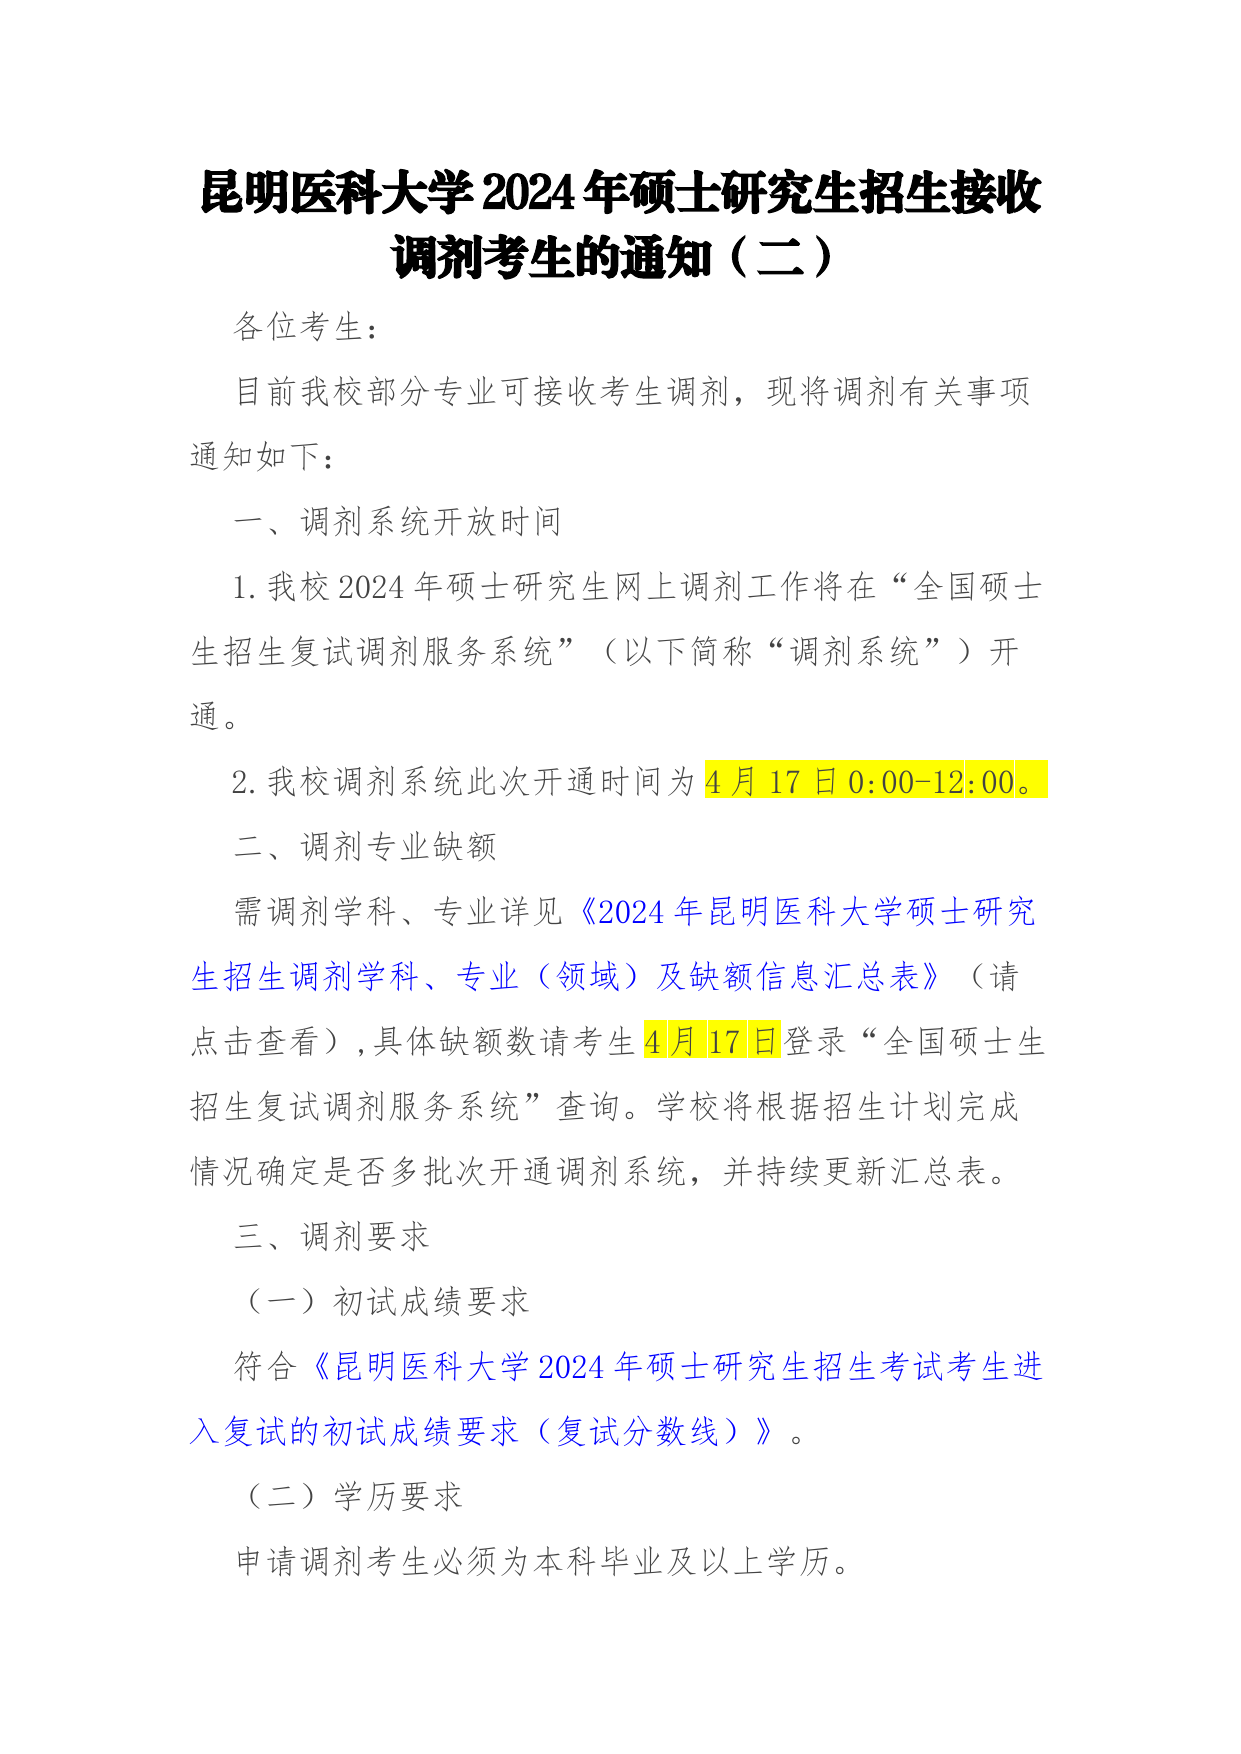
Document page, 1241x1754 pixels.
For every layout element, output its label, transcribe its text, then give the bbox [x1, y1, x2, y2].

text 目前我校部分专业可接收考生调剂，现将调剂有关事项通知如下： [187, 357, 1053, 487]
text （一）初试成绩要求 [187, 1267, 1053, 1332]
text 申请调剂考生必须为本科毕业及以上学历。 [187, 1527, 1053, 1592]
text 二、调剂专业缺额 [187, 812, 1053, 877]
text 1.我校2024年硕士研究生网上调剂工作将在“全国硕士生招生复试调剂服务系统”（以下简称“调剂系统”）开通。 [187, 552, 1053, 747]
subtitle 昆明医科大学2024年硕士研究生招生接收调剂考生的通知（二） [187, 162, 1053, 292]
text 三、调剂要求 [187, 1202, 1053, 1267]
text 2.我校调剂系统此次开通时间为4月17日0:00-12:00。 [187, 747, 1053, 812]
text 需调剂学科、专业详见《2024年昆明医科大学硕士研究生招生调剂学科、专业（领域）及缺额信息汇总表》（请点击查看）,具体缺额数请考生4月17日登录“全国硕士生招生复试调剂服务系统”查询。学校将根据招生计划完成情况确定是否多批次开通调剂系统，并持续更新汇总表。 [187, 877, 1053, 1202]
text 一、调剂系统开放时间 [187, 487, 1053, 552]
text 各位考生： [187, 292, 1053, 357]
text 符合《昆明医科大学2024年硕士研究生招生考试考生进入复试的初试成绩要求（复试分数线）》。 [187, 1332, 1053, 1462]
text （二）学历要求 [187, 1462, 1053, 1527]
